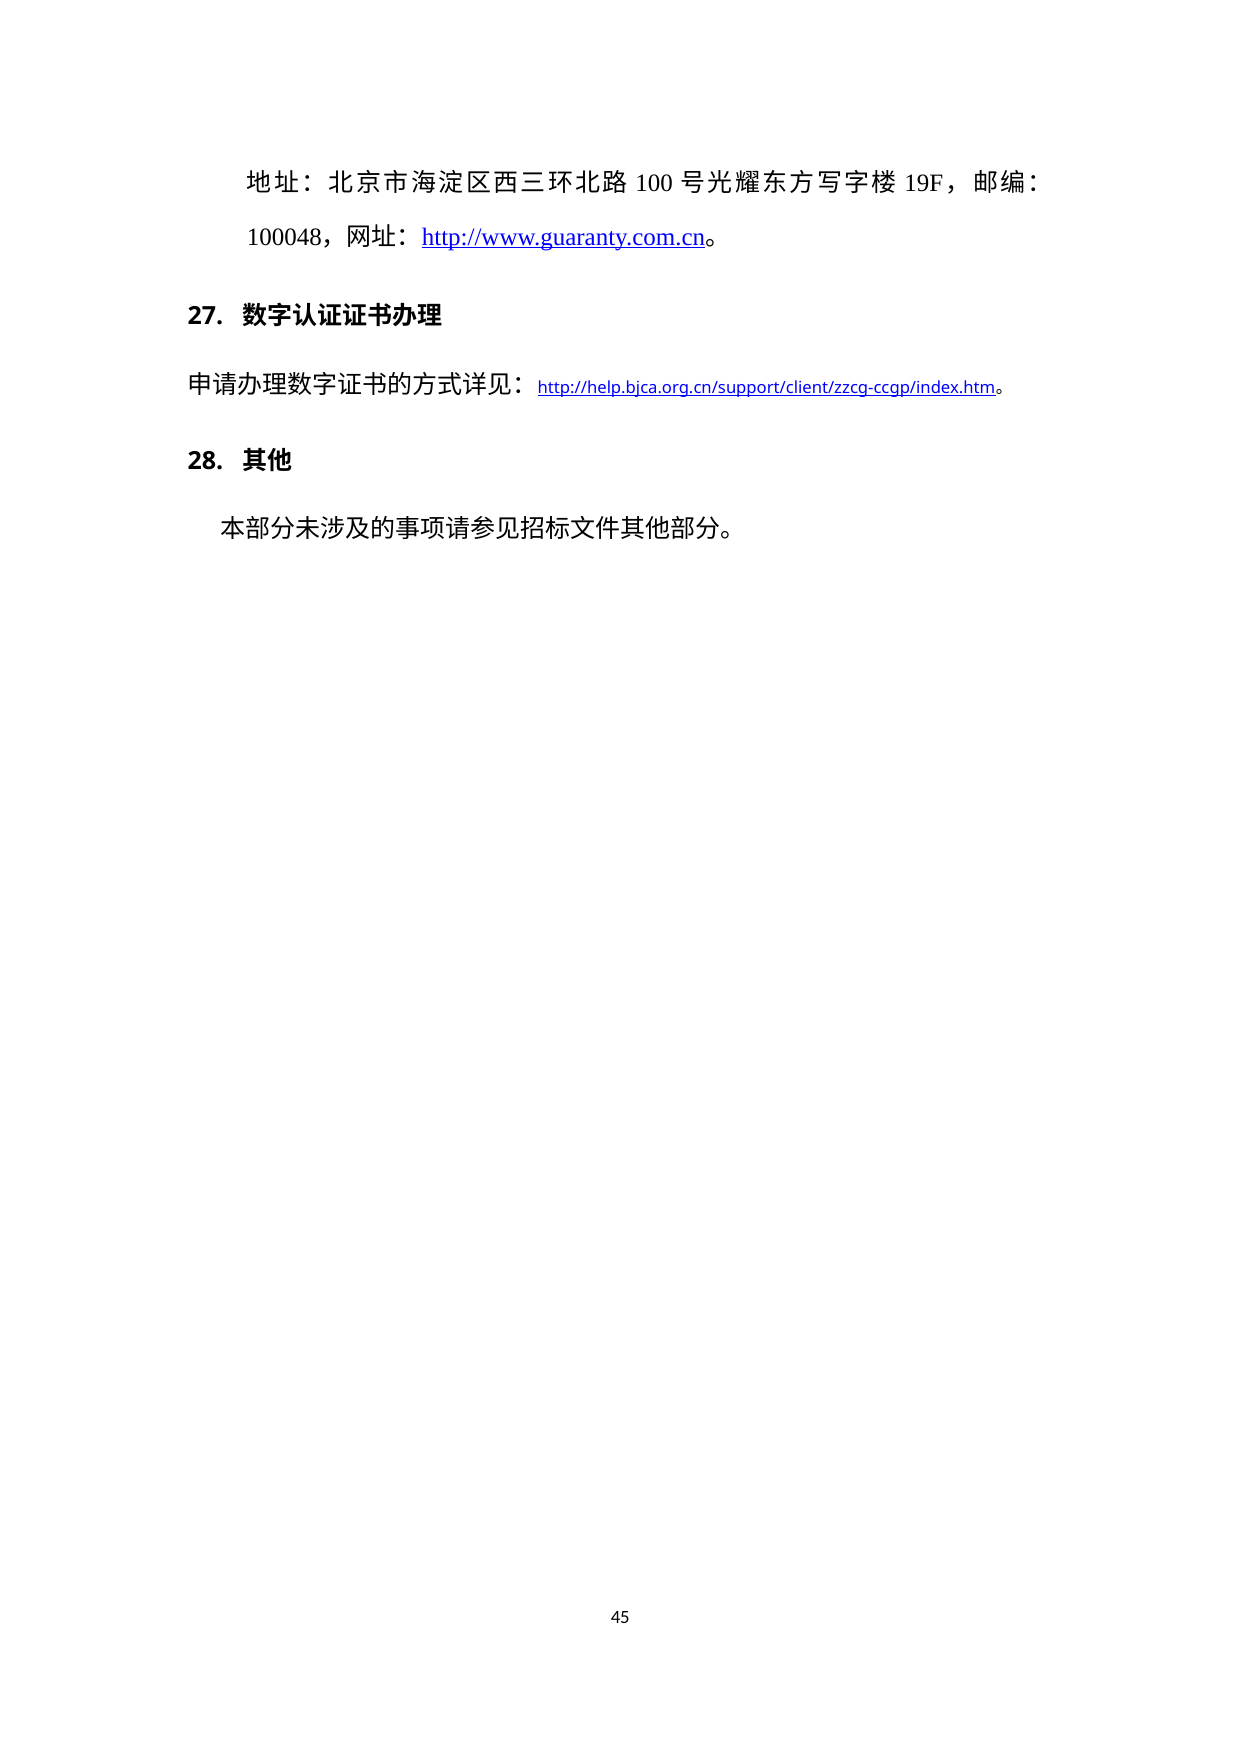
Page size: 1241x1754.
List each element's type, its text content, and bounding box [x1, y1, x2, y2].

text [247, 162, 1053, 253]
list 其他 [187, 440, 1053, 476]
text 申请办理数字证书的方式详见：http://help.bjca.org.cn/support/client/zzcg-ccgp/index.htm。 [187, 350, 1053, 415]
list 数字认证证书办理 [187, 296, 1053, 332]
text 本部分未涉及的事项请参见招标文件其他部分。 [187, 494, 1053, 559]
